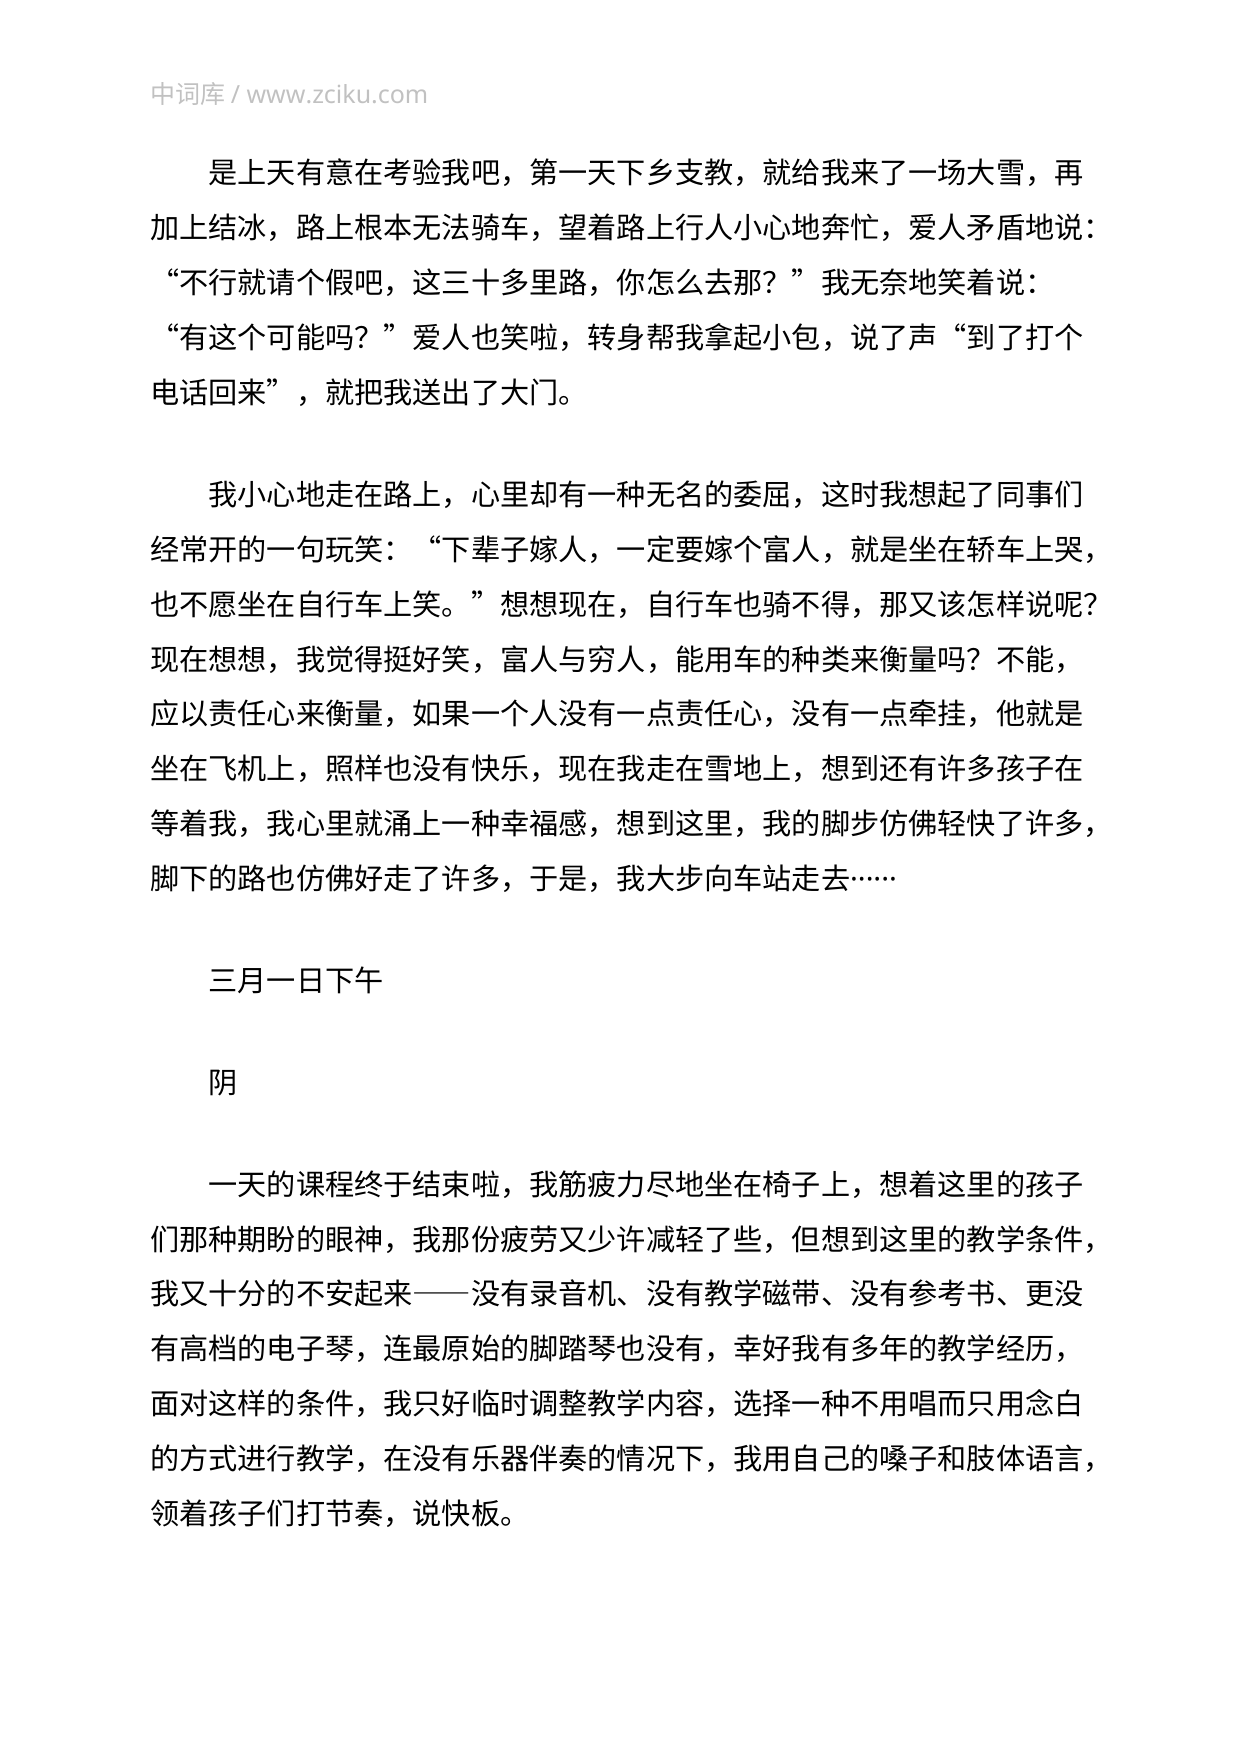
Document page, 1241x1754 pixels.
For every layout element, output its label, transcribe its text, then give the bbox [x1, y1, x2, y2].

text 是上天有意在考验我吧，第一天下乡支教，就给我来了一场大雪，再加上结冰，路上根本无法骑车，望着路上行人小心地奔忙，爱人矛盾地说：“不行就请个假吧，这三十多里路，你怎么去那？”我无奈地笑着说：“有这个可能吗？”爱人也笑啦，转身帮我拿起小包，说了声“到了打个电话回来”，就把我送出了大门。 [150, 150, 1090, 412]
text 一天的课程终于结束啦，我筋疲力尽地坐在椅子上，想着这里的孩子们那种期盼的眼神，我那份疲劳又少许减轻了些，但想到这里的教学条件，我又十分的不安起来——没有录音机、没有教学磁带、没有参考书、更没有高档的电子琴，连最原始的脚踏琴也没有，幸好我有多年的教学经历，面对这样的条件，我只好临时调整教学内容，选择一种不用唱而只用念白的方式进行教学，在没有乐器伴奏的情况下，我用自己的嗓子和肢体语言，领着孩子们打节奏，说快板。 [150, 1161, 1090, 1533]
text 三月一日下午 [150, 958, 1090, 1000]
text 我小心地走在路上，心里却有一种无名的委屈，这时我想起了同事们经常开的一句玩笑：“下辈子嫁人，一定要嫁个富人，就是坐在轿车上哭，也不愿坐在自行车上笑。”想想现在，自行车也骑不得，那又该怎样说呢？现在想想，我觉得挺好笑，富人与穷人，能用车的种类来衡量吗？不能，应以责任心来衡量，如果一个人没有一点责任心，没有一点牵挂，他就是坐在飞机上，照样也没有快乐，现在我走在雪地上，想到还有许多孩子在等着我，我心里就涌上一种幸福感，想到这里，我的脚步仿佛轻快了许多，脚下的路也仿佛好走了许多，于是，我大步向车站走去······ [150, 471, 1090, 898]
text 阴 [150, 1059, 1090, 1102]
